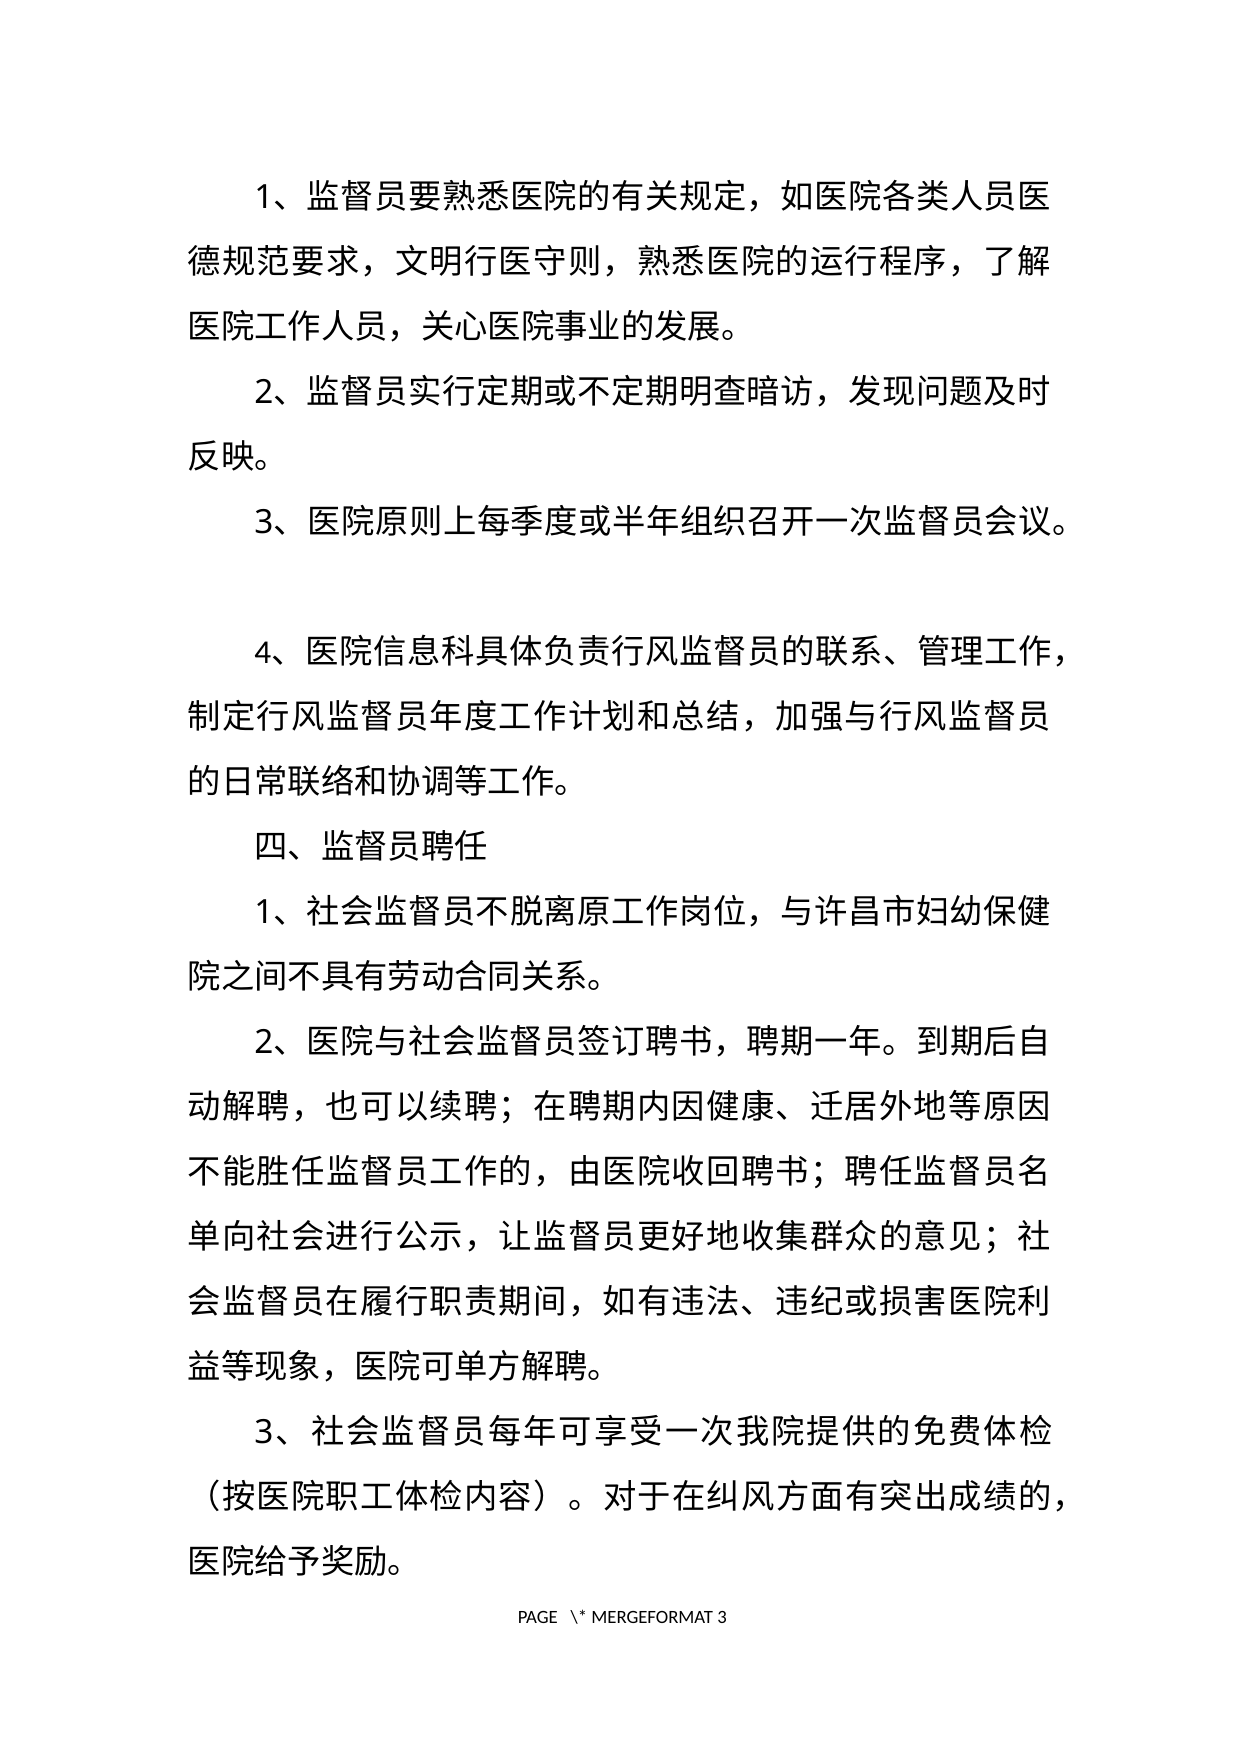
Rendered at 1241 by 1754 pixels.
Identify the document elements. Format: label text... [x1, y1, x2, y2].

list 监督员实行定期或不定期明查暗访，发现问题及时反映。 [187, 357, 1053, 487]
text 四、监督员聘任 [187, 812, 1053, 877]
list 监督员要熟悉医院的有关规定，如医院各类人员医德规范要求，文明行医守则，熟悉医院的运行程序，了解医院工作人员，关心医院事业的发展。 [187, 162, 1053, 357]
list 医院与社会监督员签订聘书，聘期一年。到期后自动解聘，也可以续聘；在聘期内因健康、迁居外地等原因不能胜任监督员工作的，由医院收回聘书；聘任监督员名单向社会进行公示，让监督员更好地收集群众的意见；社会监督员在履行职责期间，如有违法、违纪或损害医院利益等现象，医院可单方解聘。 [187, 1007, 1053, 1397]
list 社会监督员不脱离原工作岗位，与许昌市妇幼保健院之间不具有劳动合同关系。 [187, 877, 1053, 1007]
text 3、社会监督员每年可享受一次我院提供的免费体检（按医院职工体检内容）。对于在纠风方面有突出成绩的，医院给予奖励。 [187, 1397, 1053, 1592]
text 4、医院信息科具体负责行风监督员的联系、管理工作，制定行风监督员年度工作计划和总结，加强与行风监督员的日常联络和协调等工作。 [187, 617, 1053, 812]
text 3、医院原则上每季度或半年组织召开一次监督员会议。 [187, 487, 1053, 617]
